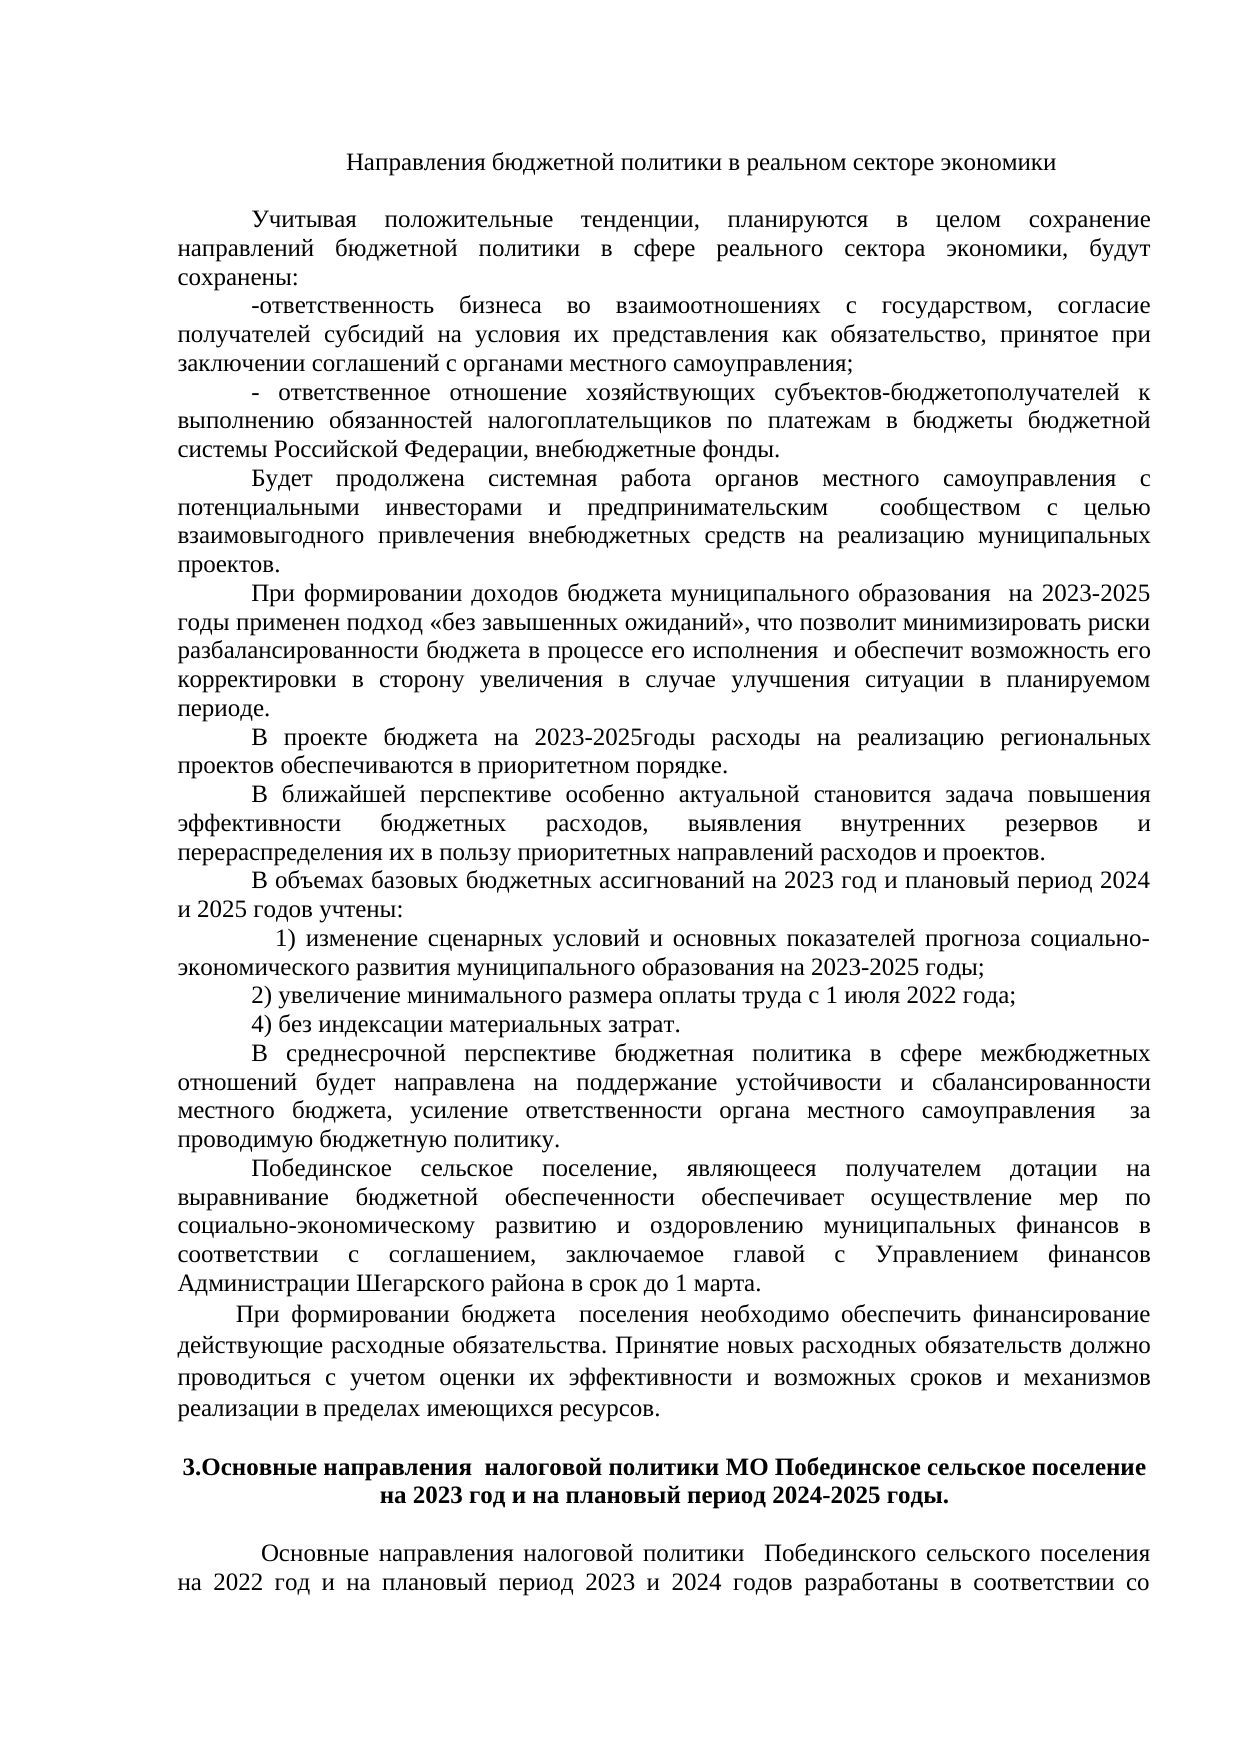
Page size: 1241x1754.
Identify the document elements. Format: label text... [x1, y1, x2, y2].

text 4) без индексации материальных затрат. [177, 1009, 1152, 1038]
list В проекте бюджета на 2023-2025годы расходы на реализацию региональных проектов обеспечиваются в приоритетном порядке. [177, 722, 1152, 779]
list - ответственное отношение хозяйствующих субъектов-бюджетополучателей к выполнению обязанностей налогоплательщиков по платежам в бюджеты бюджетной системы Российской Федерации, внебюджетные фонды. [177, 377, 1152, 463]
text 1) изменение сценарных условий и основных показателей прогноза социально-экономического развития муниципального образования на 2023-2025 годы; [177, 923, 1152, 981]
text В объемах базовых бюджетных ассигнований на 2023 год и плановый период 2024 и 2025 годов учтены: [177, 866, 1152, 923]
list В ближайшей перспективе особенно актуальной становится задача повышения эффективности бюджетных расходов, выявления внутренних резервов и перераспределения их в пользу приоритетных направлений расходов и проектов. [177, 779, 1152, 866]
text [177, 1538, 1152, 1596]
list Направления бюджетной политики в реальном секторе экономики [177, 147, 1152, 176]
list При формировании доходов бюджета муниципального образования на 2023-2025 годы применен подход «без завышенных ожиданий», что позволит минимизировать риски разбалансированности бюджета в процессе его исполнения и обеспечит возможность его корректировки в сторону увеличения в случае улучшения ситуации в планируемом периоде. [177, 578, 1152, 722]
text При формировании бюджета поселения необходимо обеспечить финансирование действующие расходные обязательства. Принятие новых расходных обязательств должно проводиться с учетом оценки их эффективности и возможных сроков и механизмов реализации в пределах имеющихся ресурсов. [177, 1297, 1152, 1423]
text Побединское сельское поселение, являющееся получателем дотации на выравнивание бюджетной обеспеченности обеспечивает осуществление мер по социально-экономическому развитию и оздоровлению муниципальных финансов в соответствии с соглашением, заключаемое главой с Управлением финансов Администрации Шегарского района в срок до 1 марта. [177, 1153, 1152, 1297]
text 2) увеличение минимального размера оплаты труда с 1 июля 2022 года; [177, 981, 1152, 1009]
list Будет продолжена системная работа органов местного самоуправления с потенциальными инвесторами и предпринимательским сообществом с целью взаимовыгодного привлечения внебюджетных средств на реализацию муниципальных проектов. [177, 463, 1152, 578]
text 3.Основные направления налоговой политики МО Побединское сельское поселение на 2023 год и на плановый период 2024-2025 годы. [177, 1452, 1152, 1509]
text В среднесрочной перспективе бюджетная политика в сфере межбюджетных отношений будет направлена на поддержание устойчивости и сбалансированности местного бюджета, усиление ответственности органа местного самоуправления за проводимую бюджетную политику. [177, 1038, 1152, 1153]
list Учитывая положительные тенденции, планируются в целом сохранение направлений бюджетной политики в сфере реального сектора экономики, будут сохранены: [177, 204, 1152, 291]
list -ответственность бизнеса во взаимоотношениях с государством, согласие получателей субсидий на условия их представления как обязательство, принятое при заключении соглашений с органами местного самоуправления; [177, 291, 1152, 377]
